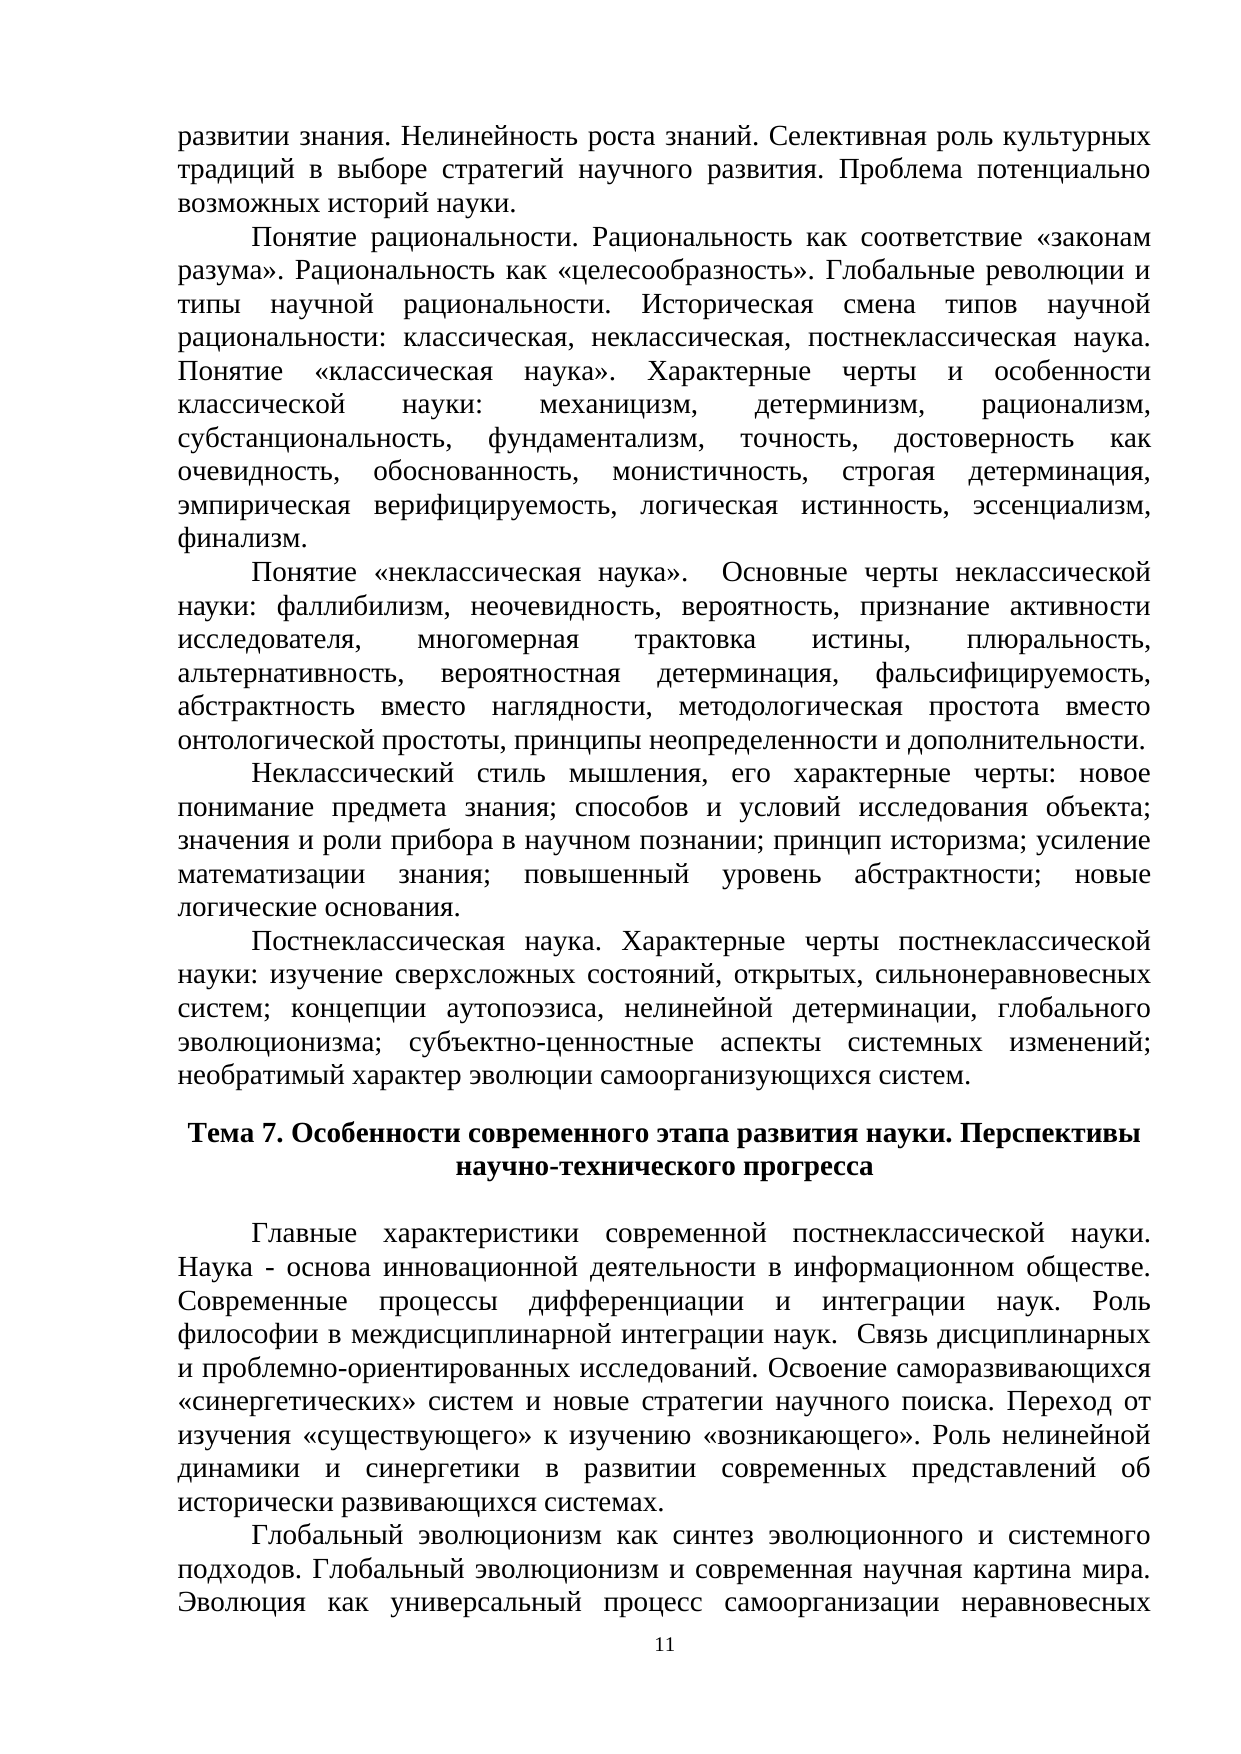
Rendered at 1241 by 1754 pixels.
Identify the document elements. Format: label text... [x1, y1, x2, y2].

text Понятие рациональности. Рациональность как соответствие «законам разума». Рациональность как «целесообразность». Глобальные революции и типы научной рациональности. Историческая смена типов научной рациональности: классическая, неклассическая, постнеклассическая наука. Понятие «классическая наука». Характерные черты и особенности классической науки: механицизм, детерминизм, рационализм, субстанциональность, фундаментализм, точность, достоверность как очевидность, обоснованность, монистичность, строгая детерминация, эмпирическая верифицируемость, логическая истинность, эссенциализм, финализм. [177, 219, 1152, 554]
text Постнеклассическая наука. Характерные черты постнеклассической науки: изучение сверхсложных состояний, открытых, сильнонеравновесных систем; концепции аутопоэзиса, нелинейной детерминации, глобального эволюционизма; субъектно-ценностные аспекты системных изменений; необратимый характер эволюции самоорганизующихся систем. [177, 923, 1152, 1091]
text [177, 118, 1152, 219]
text Понятие «неклассическая наука». Основные черты неклассической науки: фаллибилизм, неочевидность, вероятность, признание активности исследователя, многомерная трактовка истины, плюральность, альтернативность, вероятностная детерминация, фальсифицируемость, абстрактность вместо наглядности, методологическая простота вместо онтологической простоты, принципы неопределенности и дополнительности. [177, 554, 1152, 755]
text Неклассический стиль мышления, его характерные черты: новое понимание предмета знания; способов и условий исследования объекта; значения и роли прибора в научном познании; принцип историзма; усиление математизации знания; повышенный уровень абстрактности; новые логические основания. [177, 755, 1152, 923]
text Главные характеристики современной постнеклассической науки. Наука - основа инновационной деятельности в информационном обществе. Современные процессы дифференциации и интеграции наук. Роль философии в междисциплинарной интеграции наук. Связь дисциплинарных и проблемно-ориентированных исследований. Освоение саморазвивающихся «синергетических» систем и новые стратегии научного поиска. Переход от изучения «существующего» к изучению «возникающего». Роль нелинейной динамики и синергетики в развитии современных представлений об исторически развивающихся системах. [177, 1216, 1152, 1517]
text Тема 7. Особенности современного этапа развития науки. Перспективы научно-технического прогресса [177, 1115, 1152, 1182]
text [177, 1517, 1152, 1618]
